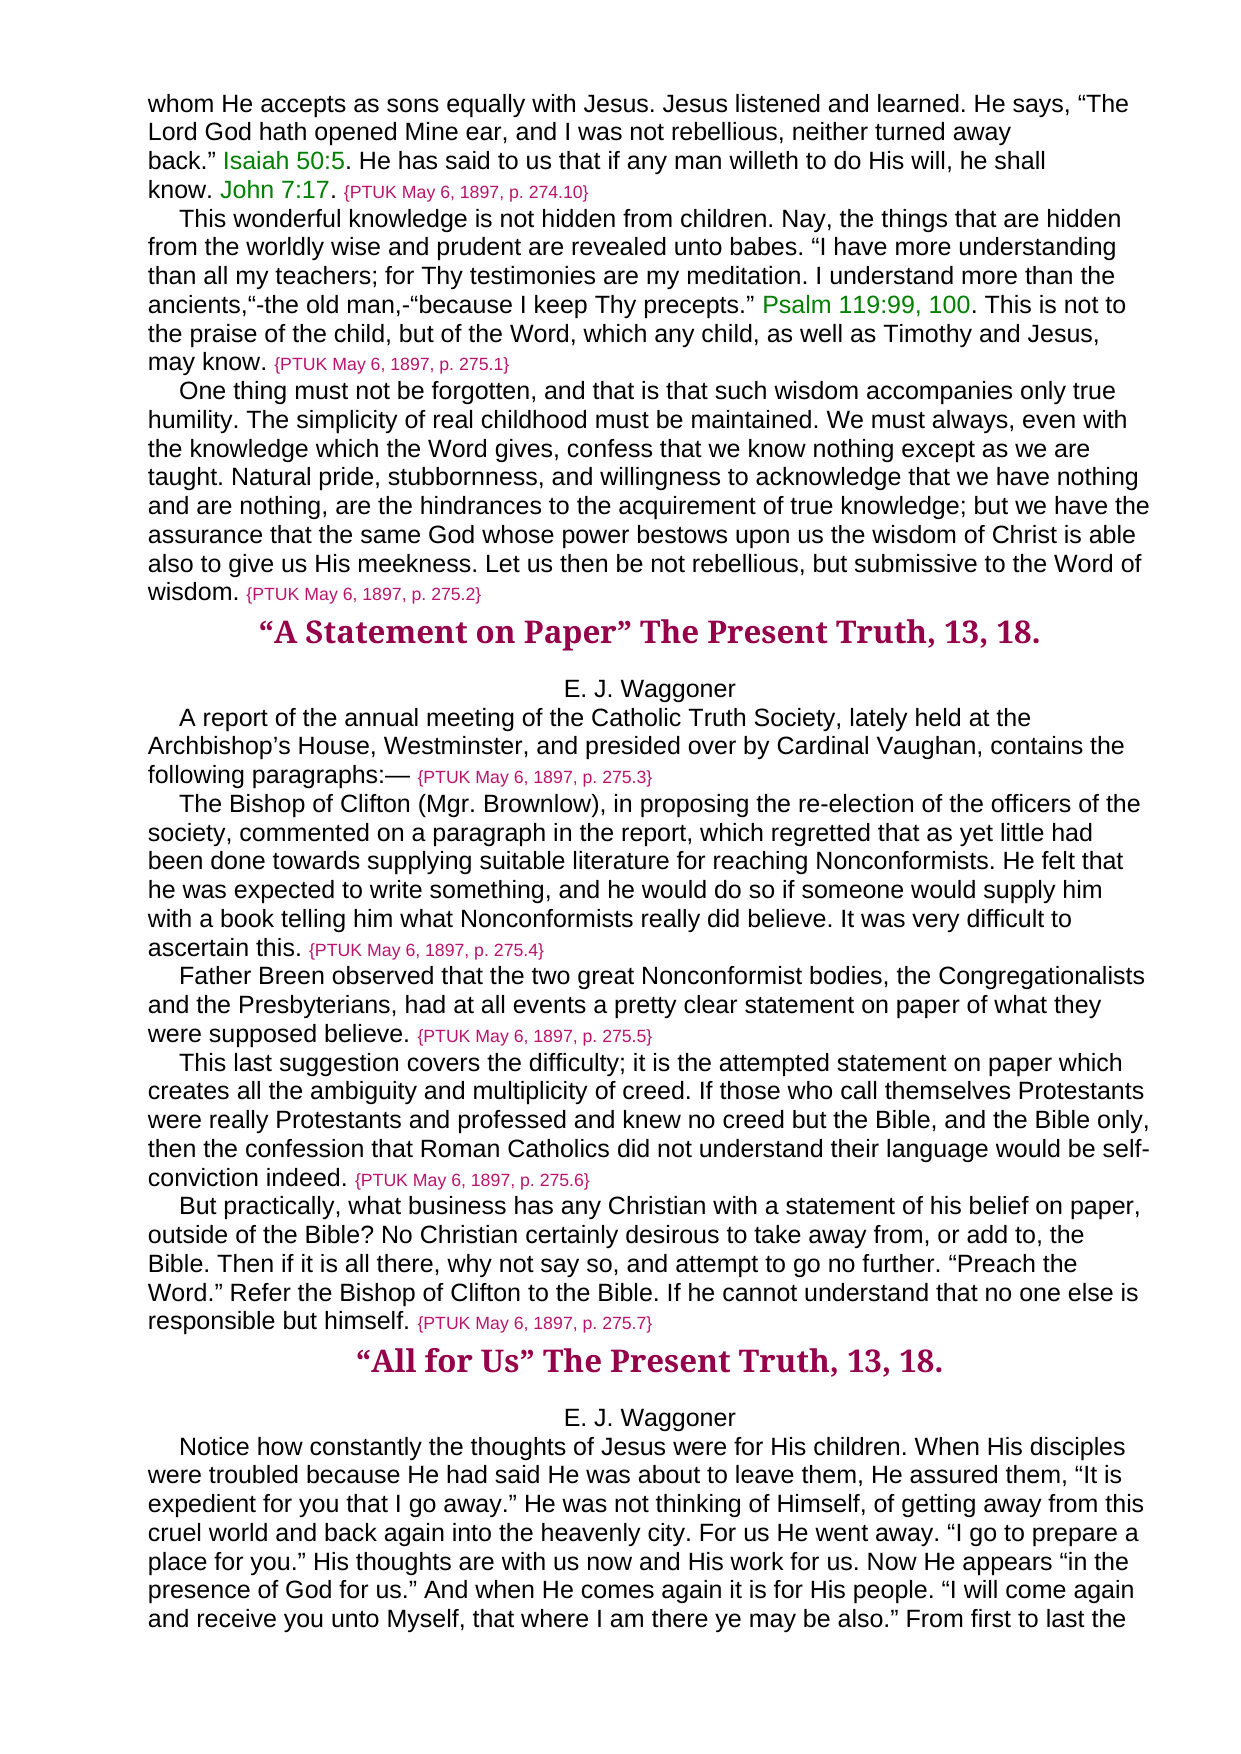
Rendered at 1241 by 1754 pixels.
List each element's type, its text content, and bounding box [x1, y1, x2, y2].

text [148, 1431, 1152, 1633]
text E. J. Waggoner [148, 674, 1152, 702]
text Father Breen observed that the two great Nonconformist bodies, the Congregationalists and the Presbyterians, had at all events a pretty clear statement on paper of what they were supposed believe. {PTUK May 6, 1897, p. 275.5} [148, 961, 1152, 1047]
text One thing must not be forgotten, and that is that such wisdom accompanies only true humility. The simplicity of real childhood must be maintained. We must always, even with the knowledge which the Word gives, confess that we know nothing except as we are taught. Natural pride, stubbornness, and willingness to acknowledge that we have nothing and are nothing, are the hindrances to the acquirement of true knowledge; but we have the assurance that the same God whose power bestows upon us the wisdom of Christ is able also to give us His meekness. Let us then be not rebellious, but submissive to the Word of wisdom. {PTUK May 6, 1897, p. 275.2} [148, 376, 1152, 606]
text “A Statement on Paper” The Present Truth, 13, 18. [148, 606, 1152, 653]
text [148, 88, 1152, 203]
text A report of the annual meeting of the Catholic Truth Society, lately held at the Archbishop’s House, Westminster, and presided over by Cardinal Vaughan, contains the following paragraphs:— {PTUK May 6, 1897, p. 275.3} [148, 702, 1152, 789]
text This wonderful knowledge is not hidden from children. Nay, the things that are hidden from the worldly wise and prudent are revealed unto babes. “I have more understanding than all my teachers; for Thy testimonies are my meditation. I understand more than the ancients,“-the old man,-“because I keep Thy precepts.” Psalm 119:99, 100. This is not to the praise of the child, but of the Word, which any child, as well as Timothy and Jesus, may know. {PTUK May 6, 1897, p. 275.1} [148, 203, 1152, 376]
text This last suggestion covers the difficulty; it is the attempted statement on paper which creates all the ambiguity and multiplicity of creed. If those who call themselves Protestants were really Protestants and professed and knew no creed but the Bible, and the Bible only, then the confession that Roman Catholics did not understand their language would be self-conviction indeed. {PTUK May 6, 1897, p. 275.6} [148, 1047, 1152, 1191]
text But practically, what business has any Christian with a statement of his belief on paper, outside of the Bible? No Christian certainly desirous to take away from, or add to, the Bible. Then if it is all there, why not say so, and attempt to go no further. “Preach the Word.” Refer the Bishop of Clifton to the Bible. If he cannot understand that no one else is responsible but himself. {PTUK May 6, 1897, p. 275.7} [148, 1191, 1152, 1335]
text The Bishop of Clifton (Mgr. Brownlow), in proposing the re-election of the officers of the society, commented on a paragraph in the report, which regretted that as yet little had been done towards supplying suitable literature for reaching Nonconformists. He felt that he was expected to write something, and he would do so if someone would supply him with a book telling him what Nonconformists really did believe. It was very difficult to ascertain this. {PTUK May 6, 1897, p. 275.4} [148, 789, 1152, 961]
text “All for Us” The Present Truth, 13, 18. [148, 1335, 1152, 1382]
text E. J. Waggoner [148, 1403, 1152, 1431]
